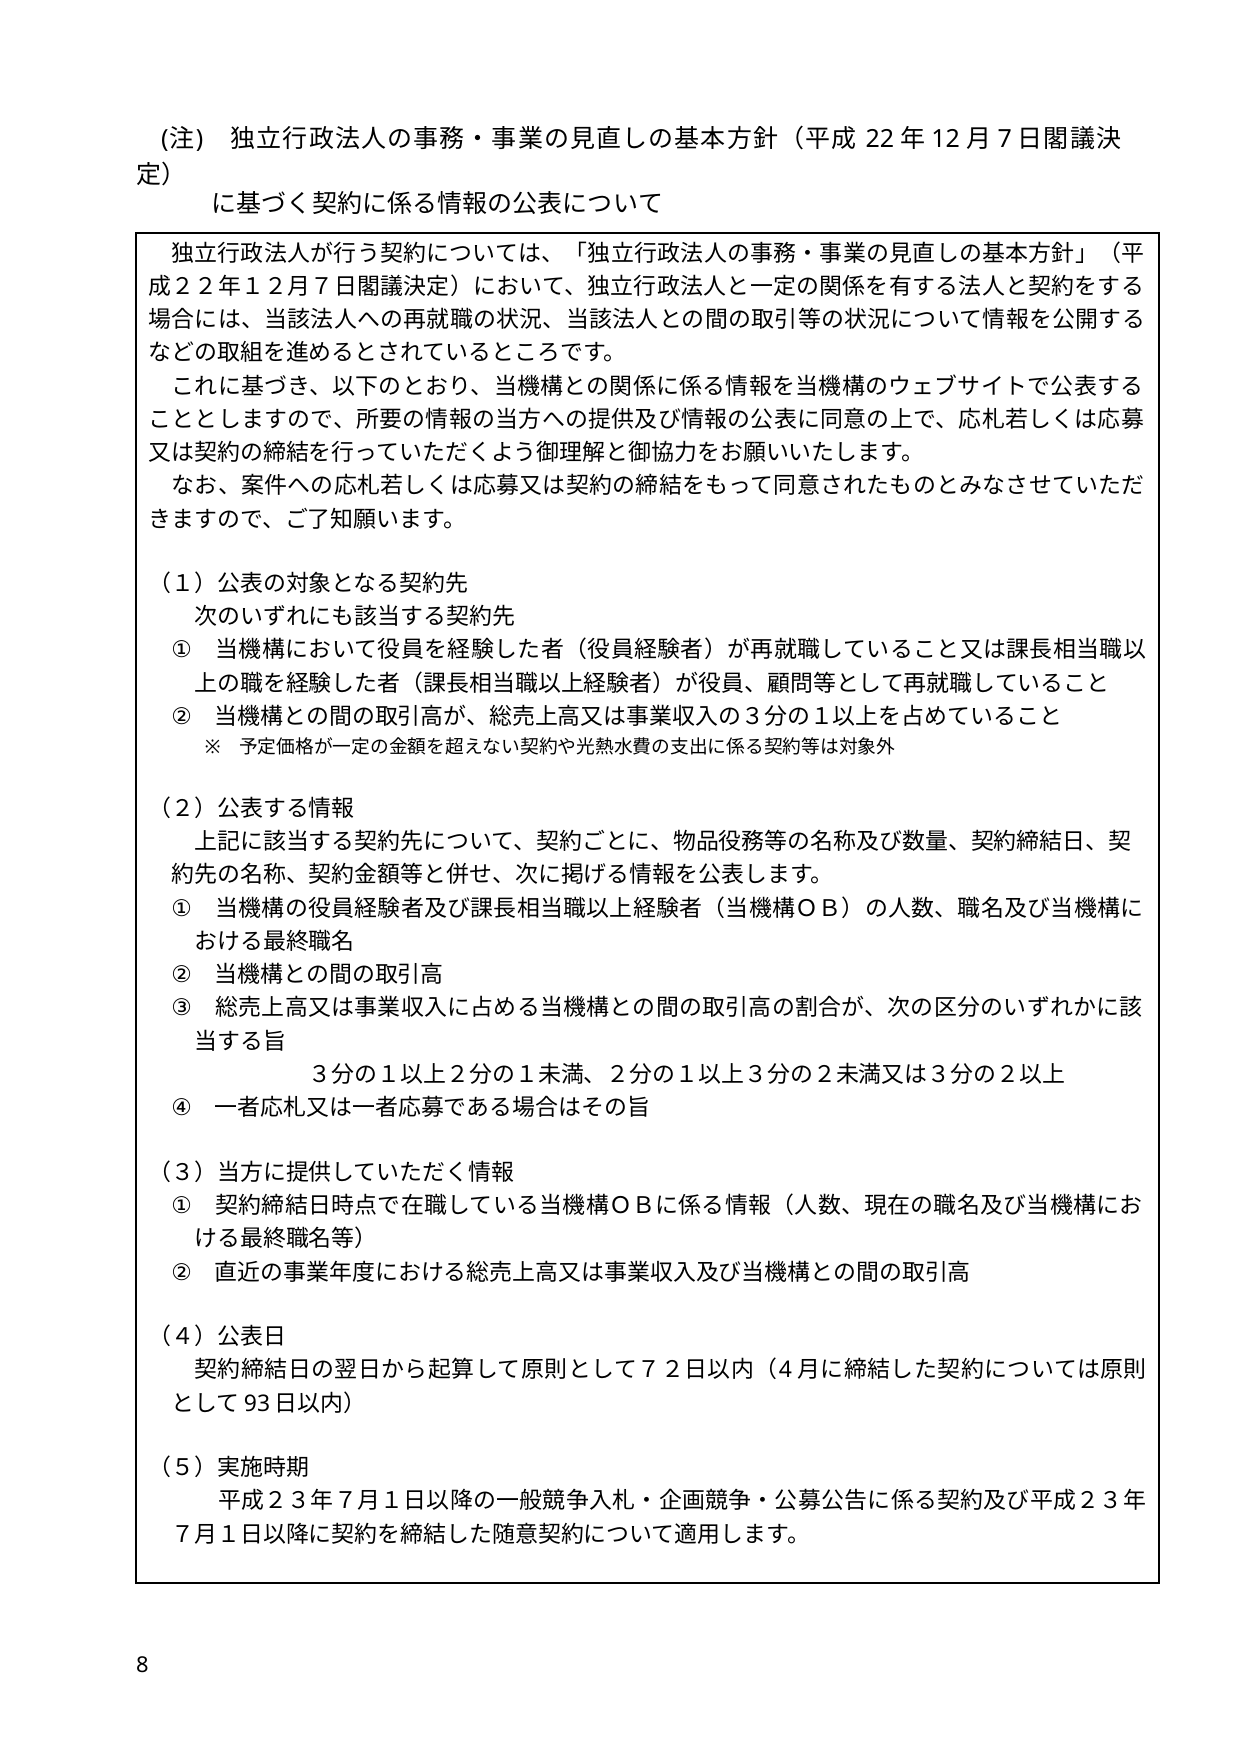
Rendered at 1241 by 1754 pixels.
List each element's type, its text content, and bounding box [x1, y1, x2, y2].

text (注) 独立行政法人の事務・事業の見直しの基本方針（平成22年12月7日閣議決定） [136, 118, 1122, 191]
text に基づく契約に係る情報の公表について [136, 191, 1122, 218]
